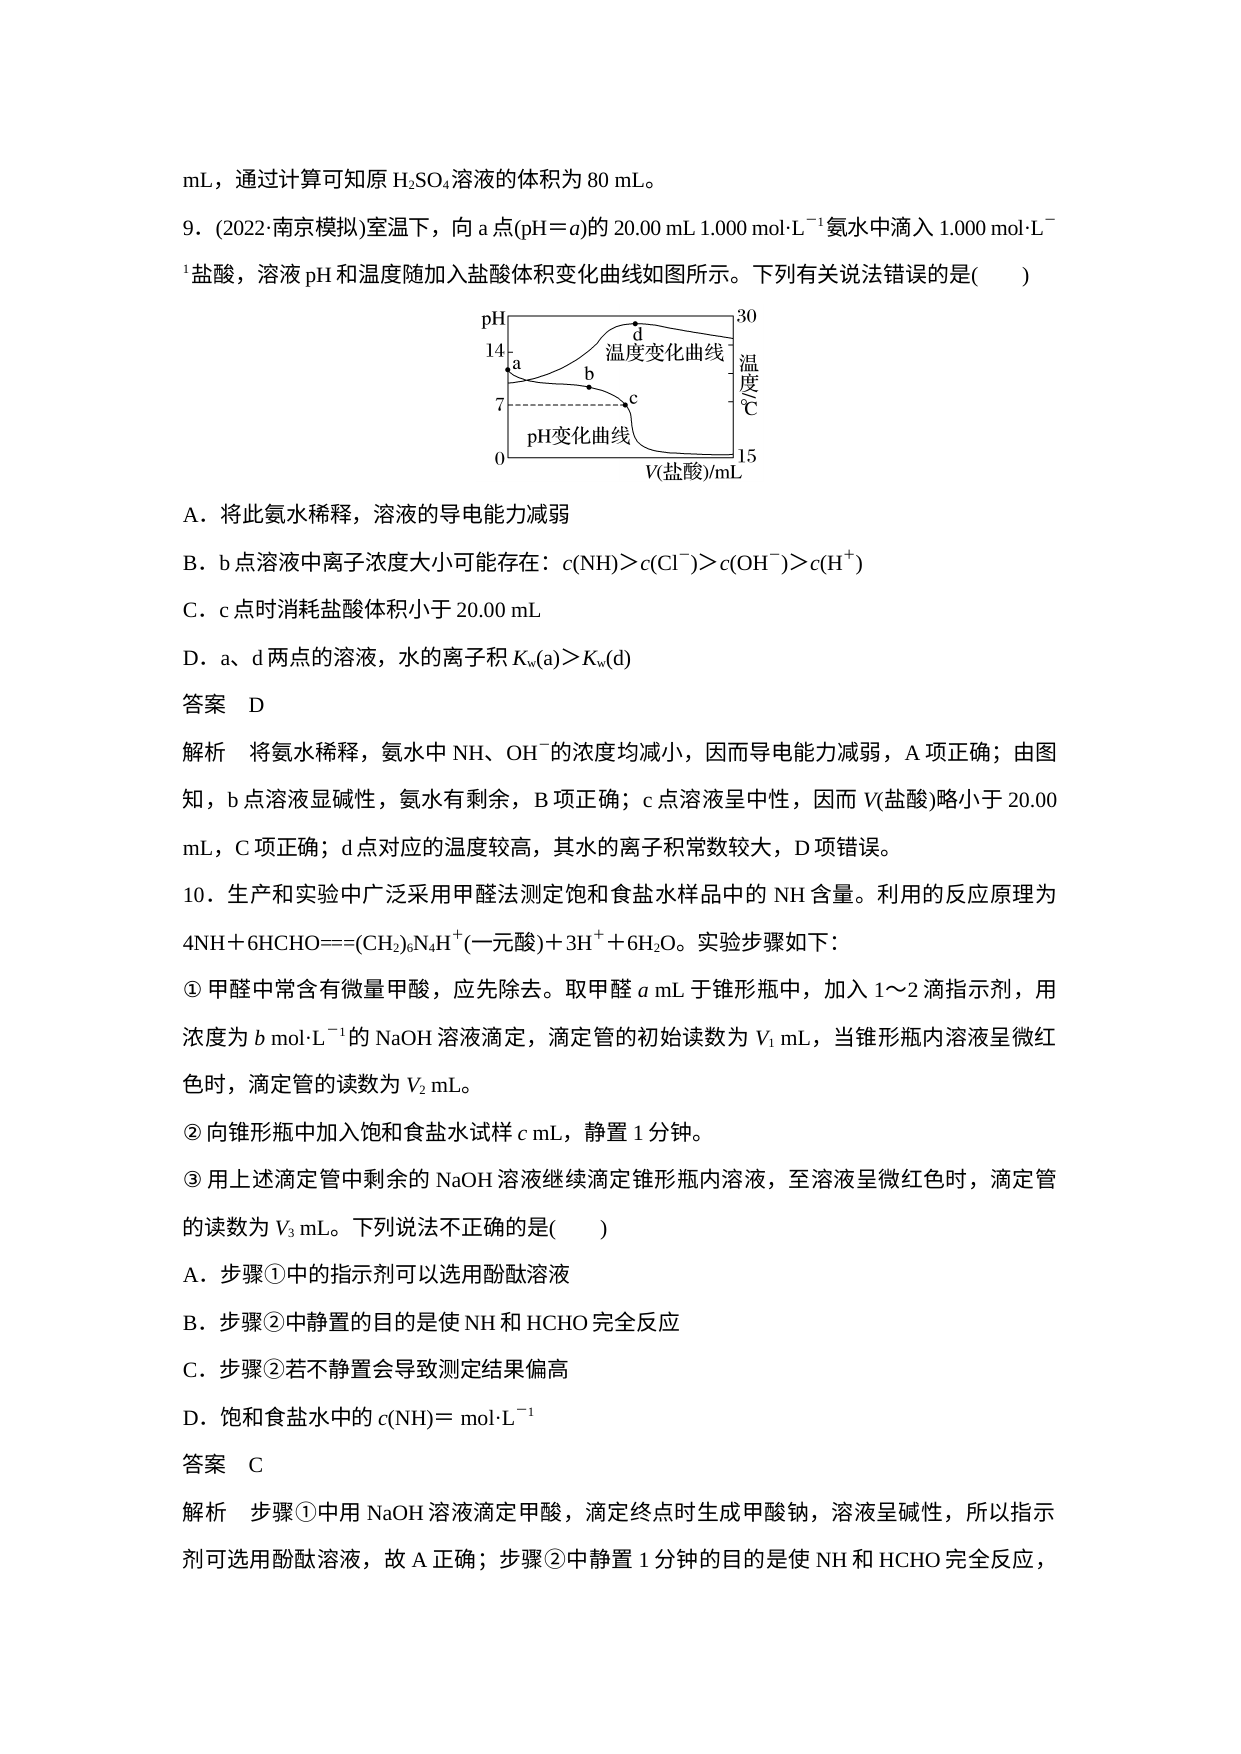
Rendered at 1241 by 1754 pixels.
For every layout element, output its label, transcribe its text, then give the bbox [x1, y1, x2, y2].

text 9．(2022·南京模拟)室温下，向a点(pH＝a)的20.00 mL 1.000 mol·L－1氨水中滴入1.000 mol·L－1盐酸，溶液pH和温度随加入盐酸体积变化曲线如图所示。下列有关说法错误的是( ) [183, 209, 1058, 289]
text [183, 162, 1058, 194]
text C．步骤②若不静置会导致测定结果偏高 [183, 1352, 1058, 1384]
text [183, 1495, 1058, 1574]
text 答案 D [183, 687, 1058, 719]
text 10．生产和实验中广泛采用甲醛法测定饱和食盐水样品中的NH含量。利用的反应原理为4NH＋6HCHO===(CH2)6N4H＋(一元酸)＋3H＋＋6H2O。实验步骤如下： [183, 877, 1058, 956]
text 解析 将氨水稀释，氨水中NH、OH－的浓度均减小，因而导电能力减弱，A项正确；由图知，b点溶液显碱性，氨水有剩余，B项正确；c点溶液呈中性，因而V(盐酸)略小于20.00 mL，C项正确；d点对应的温度较高，其水的离子积常数较大，D项错误。 [183, 734, 1058, 861]
text D．饱和食盐水中的c(NH)＝ mol·L－1 [183, 1400, 1058, 1432]
text A．步骤①中的指示剂可以选用酚酞溶液 [183, 1257, 1058, 1289]
text ①甲醛中常含有微量甲酸，应先除去。取甲醛a mL于锥形瓶中，加入1～2滴指示剂，用浓度为b mol·L－1的NaOH溶液滴定，滴定管的初始读数为V1 mL，当锥形瓶内溶液呈微红色时，滴定管的读数为V2 mL。 [183, 972, 1058, 1099]
text ③用上述滴定管中剩余的NaOH溶液继续滴定锥形瓶内溶液，至溶液呈微红色时，滴定管的读数为V3 mL。下列说法不正确的是( ) [183, 1162, 1058, 1242]
text ②向锥形瓶中加入饱和食盐水试样c mL，静置1分钟。 [183, 1115, 1058, 1146]
text B．b点溶液中离子浓度大小可能存在：c(NH)＞c(Cl－)＞c(OH－)＞c(H＋) [183, 544, 1058, 576]
picture [476, 304, 764, 482]
text A．将此氨水稀释，溶液的导电能力减弱 [183, 497, 1058, 529]
text D．a、d两点的溶液，水的离子积Kw(a)＞Kw(d) [183, 639, 1058, 671]
text B．步骤②中静置的目的是使NH和HCHO完全反应 [183, 1305, 1058, 1337]
text C．c点时消耗盐酸体积小于20.00 mL [183, 592, 1058, 624]
text 答案 C [183, 1447, 1058, 1479]
